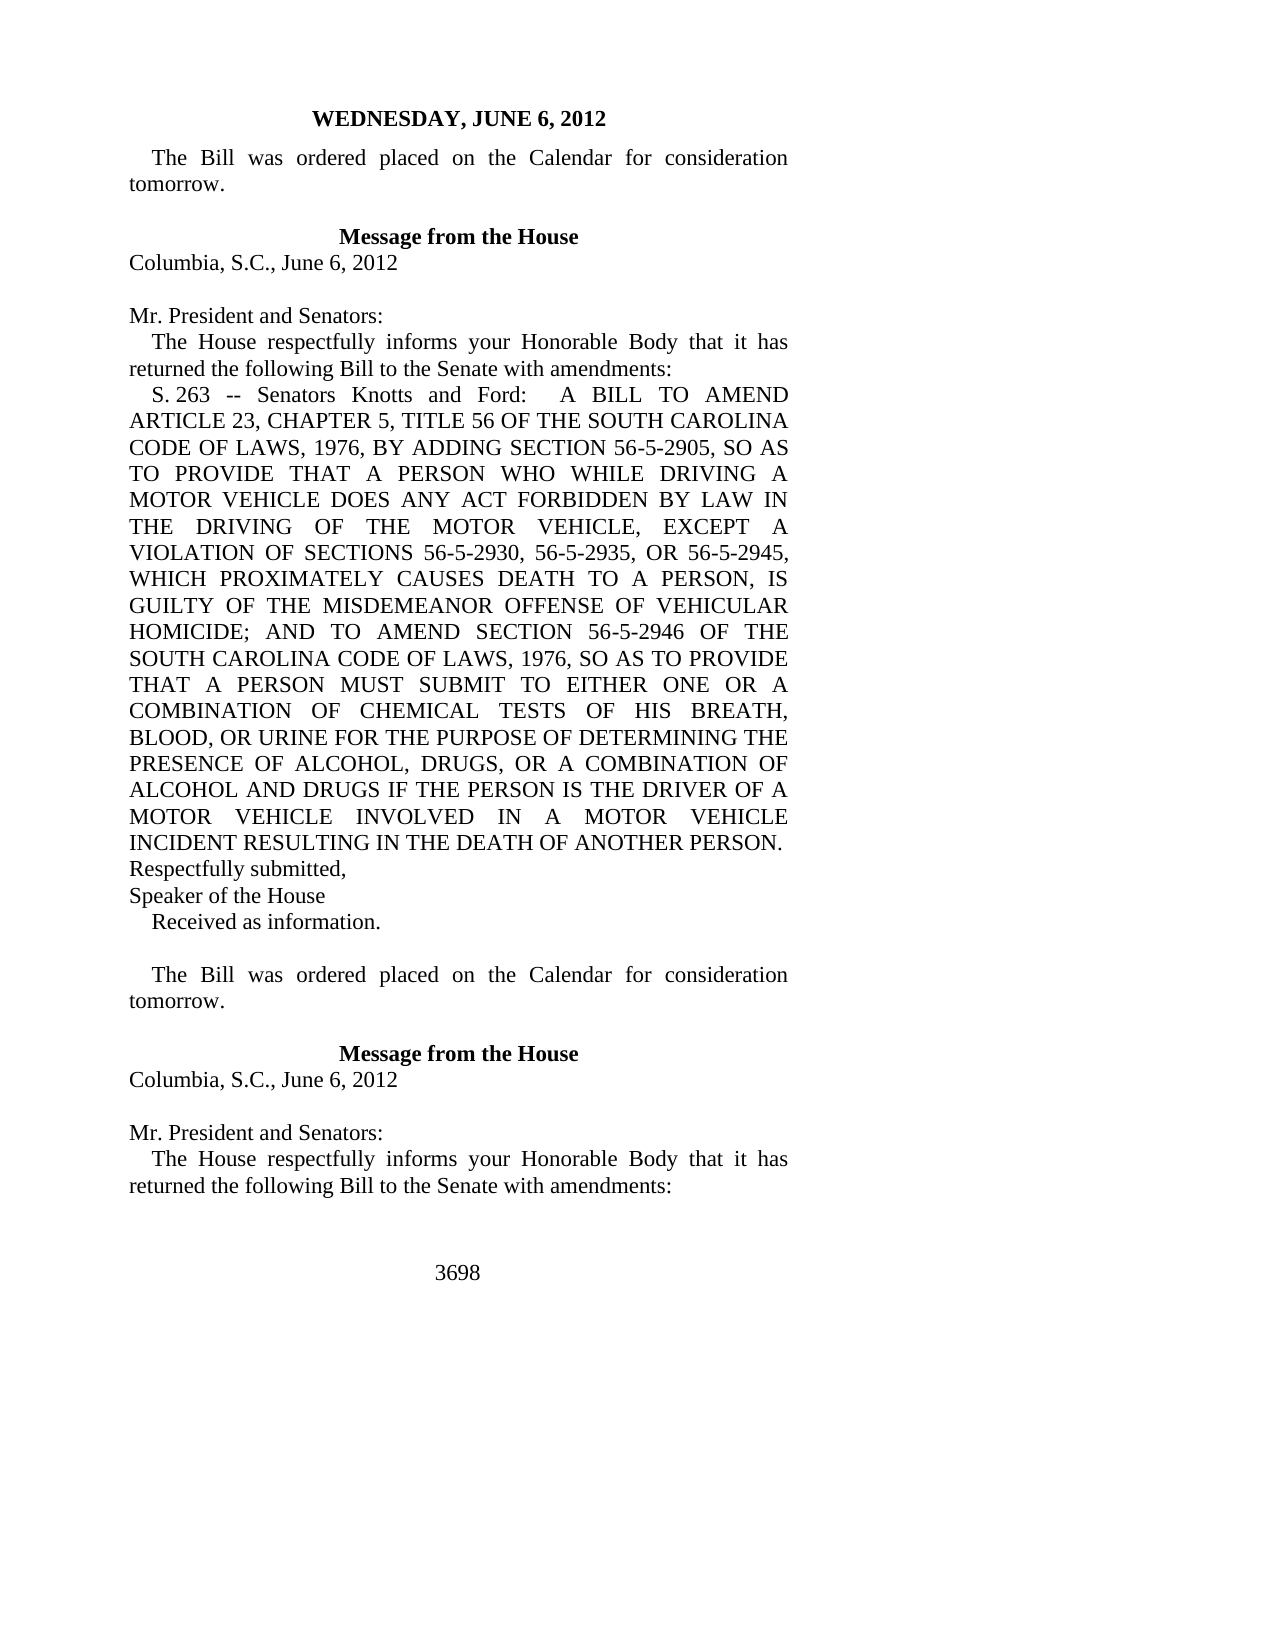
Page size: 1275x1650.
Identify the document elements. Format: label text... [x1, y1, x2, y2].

text The Bill was ordered placed on the Calendar for consideration tomorrow. [129, 144, 789, 197]
text Mr. President and Senators: [129, 1119, 789, 1145]
text The House respectfully informs your Honorable Body that it has returned the following Bill to the Senate with amendments: [129, 328, 789, 381]
text Message from the House [129, 1040, 789, 1066]
text S. 263 -- Senators Knotts and Ford: A BILL TO AMEND ARTICLE 23, CHAPTER 5, TITLE 56 OF THE SOUTH CAROLINA CODE OF LAWS, 1976, BY ADDING SECTION 56-5-2905, SO AS TO PROVIDE THAT A PERSON WHO WHILE DRIVING A MOTOR VEHICLE DOES ANY ACT FORBIDDEN BY LAW IN THE DRIVING OF THE MOTOR VEHICLE, EXCEPT A VIOLATION OF SECTIONS 56-5-2930, 56-5-2935, OR 56-5-2945, WHICH PROXIMATELY CAUSES DEATH TO A PERSON, IS GUILTY OF THE MISDEMEANOR OFFENSE OF VEHICULAR HOMICIDE; AND TO AMEND SECTION 56-5-2946 OF THE SOUTH CAROLINA CODE OF LAWS, 1976, SO AS TO PROVIDE THAT A PERSON MUST SUBMIT TO EITHER ONE OR A COMBINATION OF CHEMICAL TESTS OF HIS BREATH, BLOOD, OR URINE FOR THE PURPOSE OF DETERMINING THE PRESENCE OF ALCOHOL, DRUGS, OR A COMBINATION OF ALCOHOL AND DRUGS IF THE PERSON IS THE DRIVER OF A MOTOR VEHICLE INVOLVED IN A MOTOR VEHICLE INCIDENT RESULTING IN THE DEATH OF ANOTHER PERSON. [129, 381, 789, 855]
text The Bill was ordered placed on the Calendar for consideration tomorrow. [129, 961, 789, 1013]
text Columbia, S.C., June 6, 2012 [129, 249, 789, 276]
text Received as information. [151, 908, 789, 934]
text Columbia, S.C., June 6, 2012 [129, 1066, 789, 1093]
text Speaker of the House [129, 882, 789, 908]
text Respectfully submitted, [129, 855, 789, 882]
text Message from the House [129, 223, 789, 249]
text Mr. President and Senators: [129, 302, 789, 328]
text The House respectfully informs your Honorable Body that it has returned the following Bill to the Senate with amendments: [129, 1145, 789, 1198]
